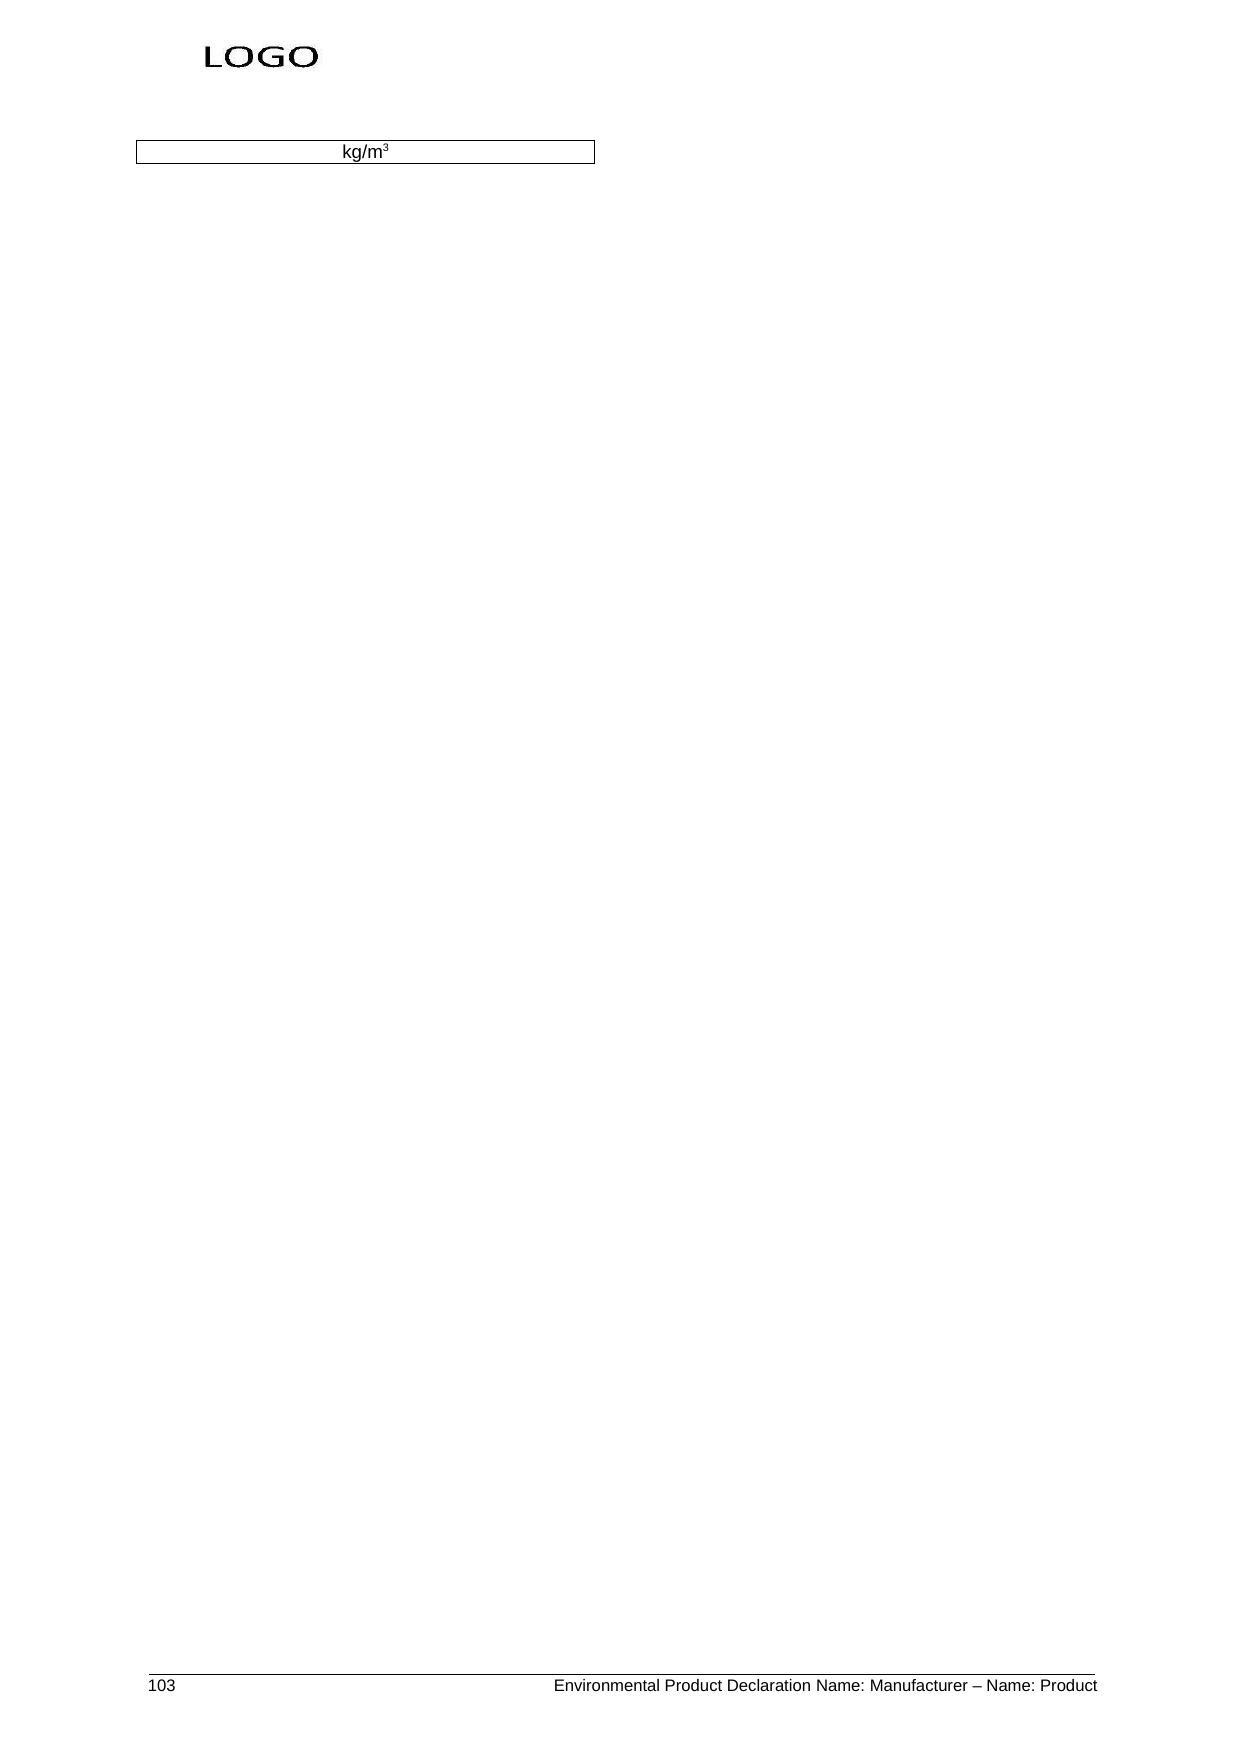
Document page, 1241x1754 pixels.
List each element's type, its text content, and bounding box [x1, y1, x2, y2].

picture [148, 13, 623, 102]
table_cell kg/m3 [137, 141, 594, 162]
